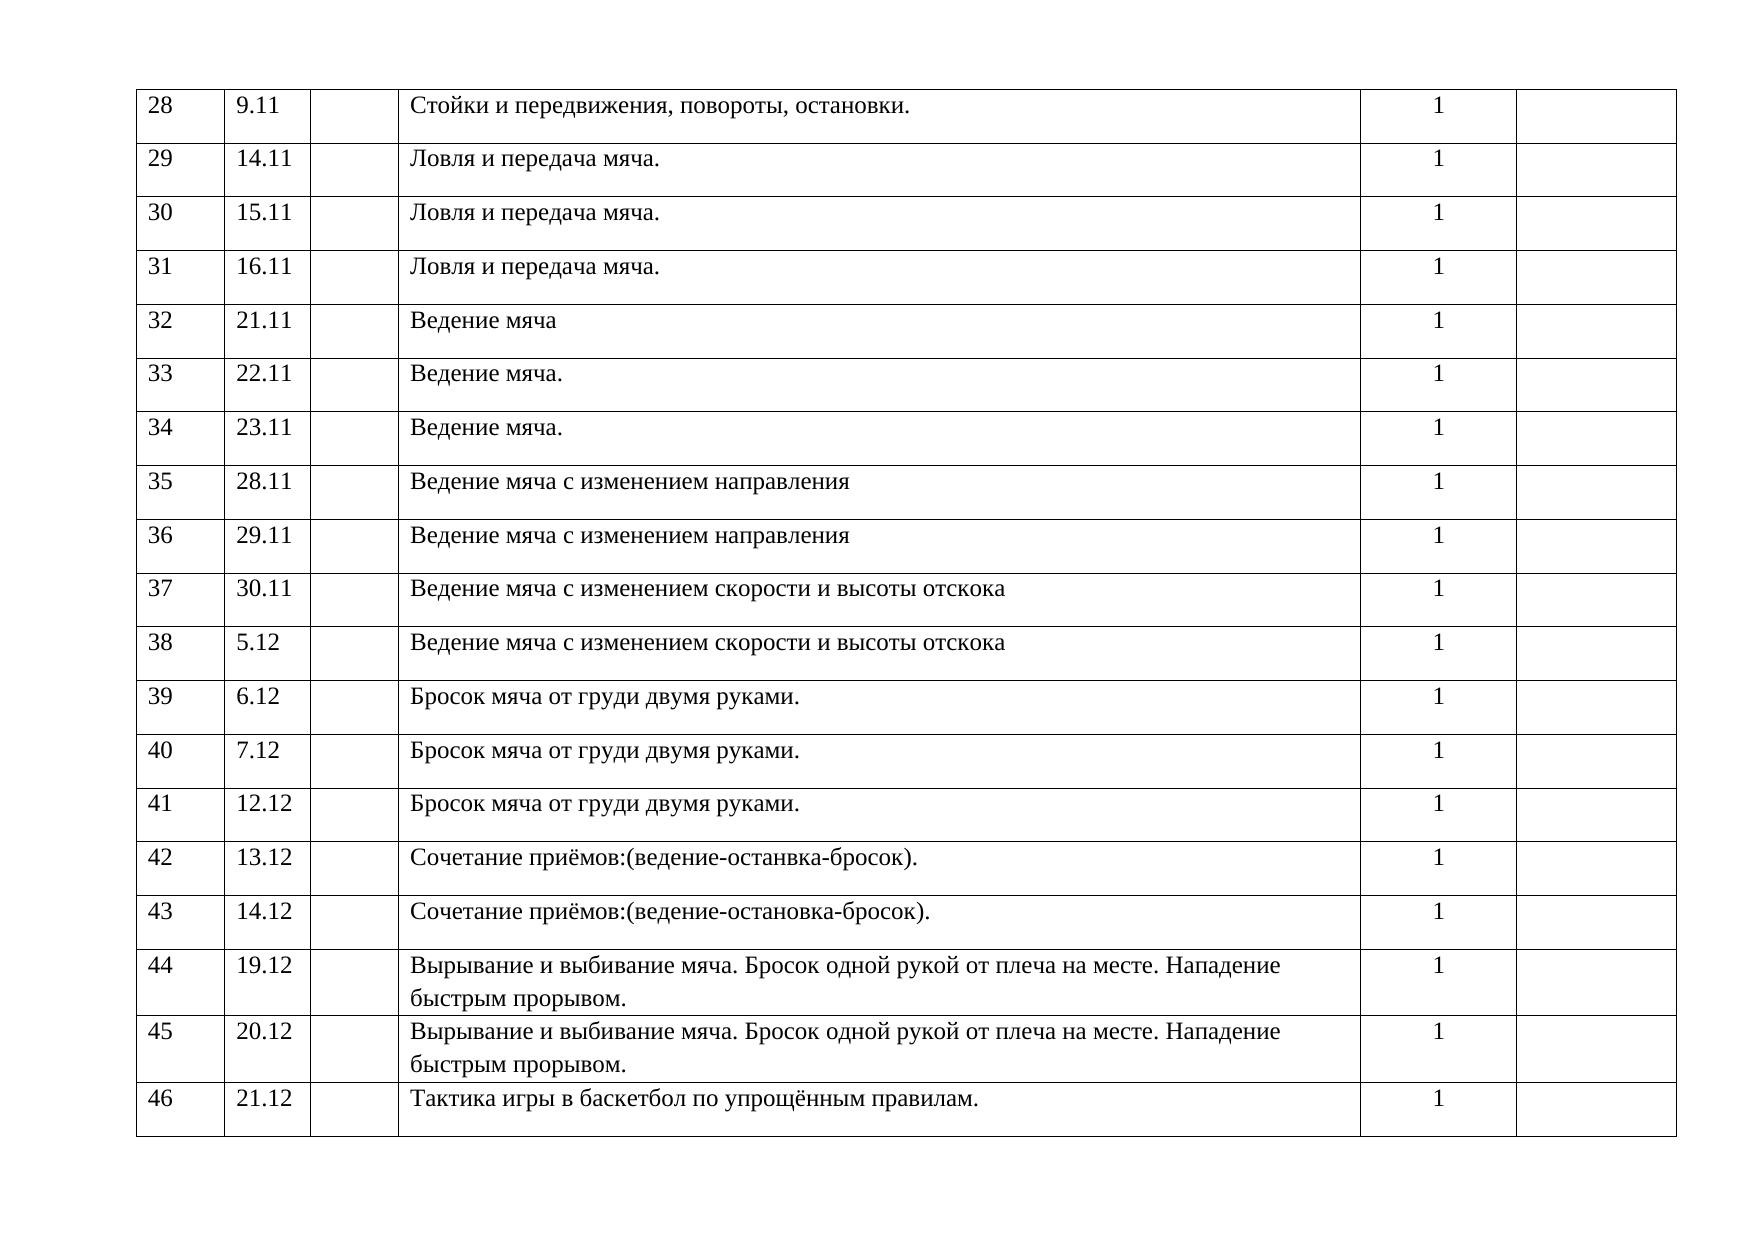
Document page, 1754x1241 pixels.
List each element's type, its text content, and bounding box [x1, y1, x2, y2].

table_cell [311, 144, 398, 196]
table_cell 1 [1361, 950, 1516, 1015]
table_cell [1517, 1083, 1676, 1136]
table_cell 1 [1361, 359, 1516, 411]
table_cell 41 [137, 789, 224, 841]
table_cell [311, 466, 398, 519]
table_cell 12.12 [225, 789, 310, 841]
table_cell 22.11 [225, 359, 310, 411]
table_cell 14.11 [225, 144, 310, 196]
table_cell Бросок мяча от груди двумя руками. [399, 681, 1360, 734]
table_cell 16.11 [225, 251, 310, 304]
table_cell [311, 842, 398, 895]
table_cell 21.12 [225, 1083, 310, 1136]
table_cell Сочетание приёмов:(ведение-остановка-бросок). [399, 896, 1360, 949]
table_cell 44 [137, 950, 224, 1015]
table_cell [1517, 627, 1676, 680]
table_cell 20.12 [225, 1016, 310, 1082]
table_cell 1 [1361, 305, 1516, 357]
table_cell [1517, 251, 1676, 304]
table_cell 6.12 [225, 681, 310, 734]
table_cell 45 [137, 1016, 224, 1082]
table_cell 34 [137, 412, 224, 465]
table_cell Ведение мяча с изменением направления [399, 466, 1360, 519]
table_cell Ведение мяча с изменением скорости и высоты отскока [399, 627, 1360, 680]
table_cell 15.11 [225, 197, 310, 250]
table_cell [1517, 789, 1676, 841]
table_cell [311, 627, 398, 680]
table_cell Ведение мяча. [399, 412, 1360, 465]
table_cell Вырывание и выбивание мяча. Бросок одной рукой от плеча на месте. Нападение быстрым прорывом. [399, 950, 1360, 1015]
table_cell Ловля и передача мяча. [399, 251, 1360, 304]
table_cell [399, 1083, 1360, 1136]
table_cell Ведение мяча с изменением скорости и высоты отскока [399, 574, 1360, 626]
table_cell 1 [1361, 90, 1516, 142]
table_cell 5.12 [225, 627, 310, 680]
table_cell Ведение мяча [399, 305, 1360, 357]
table_cell Ведение мяча с изменением направления [399, 520, 1360, 572]
table_cell 42 [137, 842, 224, 895]
table_cell 1 [1361, 574, 1516, 626]
table_cell 31 [137, 251, 224, 304]
table_cell Ловля и передача мяча. [399, 144, 1360, 196]
table_cell [311, 1083, 398, 1136]
table_cell 1 [1361, 520, 1516, 572]
table_cell 35 [137, 466, 224, 519]
table_cell 37 [137, 574, 224, 626]
table_cell 1 [1361, 627, 1516, 680]
table_cell 1 [1361, 681, 1516, 734]
table_cell Бросок мяча от груди двумя руками. [399, 789, 1360, 841]
table_cell 46 [137, 1083, 224, 1136]
table_cell 1 [1361, 412, 1516, 465]
table_cell 1 [1361, 197, 1516, 250]
table_cell 29 [137, 144, 224, 196]
table_cell 1 [1361, 1083, 1516, 1136]
table_cell 40 [137, 735, 224, 787]
table_cell 43 [137, 896, 224, 949]
table_cell [1517, 735, 1676, 787]
table_cell 33 [137, 359, 224, 411]
table_cell 13.12 [225, 842, 310, 895]
table_cell 39 [137, 681, 224, 734]
table_cell 1 [1361, 789, 1516, 841]
table_cell 29.11 [225, 520, 310, 572]
table_cell 1 [1361, 144, 1516, 196]
table_cell 32 [137, 305, 224, 357]
table_cell [311, 305, 398, 357]
table_cell [1517, 574, 1676, 626]
table_cell 21.11 [225, 305, 310, 357]
table_cell [1517, 359, 1676, 411]
table_cell [311, 251, 398, 304]
table_cell 1 [1361, 842, 1516, 895]
table_cell 30.11 [225, 574, 310, 626]
table_cell [311, 574, 398, 626]
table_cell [399, 90, 1360, 142]
table_cell [311, 735, 398, 787]
table_cell [1517, 896, 1676, 949]
table_cell 36 [137, 520, 224, 572]
table_cell [1517, 681, 1676, 734]
table_cell Бросок мяча от груди двумя руками. [399, 735, 1360, 787]
table_cell [1517, 842, 1676, 895]
table_cell 1 [1361, 1016, 1516, 1082]
table_cell [1517, 520, 1676, 572]
table_cell 38 [137, 627, 224, 680]
table_cell 1 [1361, 896, 1516, 949]
table_cell Ловля и передача мяча. [399, 197, 1360, 250]
table_cell [311, 520, 398, 572]
table_cell [1517, 950, 1676, 1015]
table_cell [1517, 305, 1676, 357]
table_cell [1517, 412, 1676, 465]
table_cell 14.12 [225, 896, 310, 949]
table_cell 28.11 [225, 466, 310, 519]
table_cell [311, 896, 398, 949]
table_cell [311, 197, 398, 250]
table_cell [311, 412, 398, 465]
table_cell Сочетание приёмов:(ведение-останвка-бросок). [399, 842, 1360, 895]
table_cell [311, 681, 398, 734]
table_cell 9.11 [225, 90, 310, 142]
table_cell [1517, 466, 1676, 519]
table_cell 19.12 [225, 950, 310, 1015]
table_cell 28 [137, 90, 224, 142]
table_cell [1517, 1016, 1676, 1082]
table_cell 1 [1361, 251, 1516, 304]
table_cell [1517, 144, 1676, 196]
table_cell 7.12 [225, 735, 310, 787]
table_cell [311, 789, 398, 841]
table_cell [311, 359, 398, 411]
table_cell Ведение мяча. [399, 359, 1360, 411]
table_cell [311, 90, 398, 142]
table_cell Вырывание и выбивание мяча. Бросок одной рукой от плеча на месте. Нападение быстрым прорывом. [399, 1016, 1360, 1082]
table_cell [1517, 90, 1676, 142]
table_cell 1 [1361, 735, 1516, 787]
table_cell [311, 950, 398, 1015]
table_cell 30 [137, 197, 224, 250]
table_cell 1 [1361, 466, 1516, 519]
table_cell [311, 1016, 398, 1082]
table_cell [1517, 197, 1676, 250]
table_cell 23.11 [225, 412, 310, 465]
